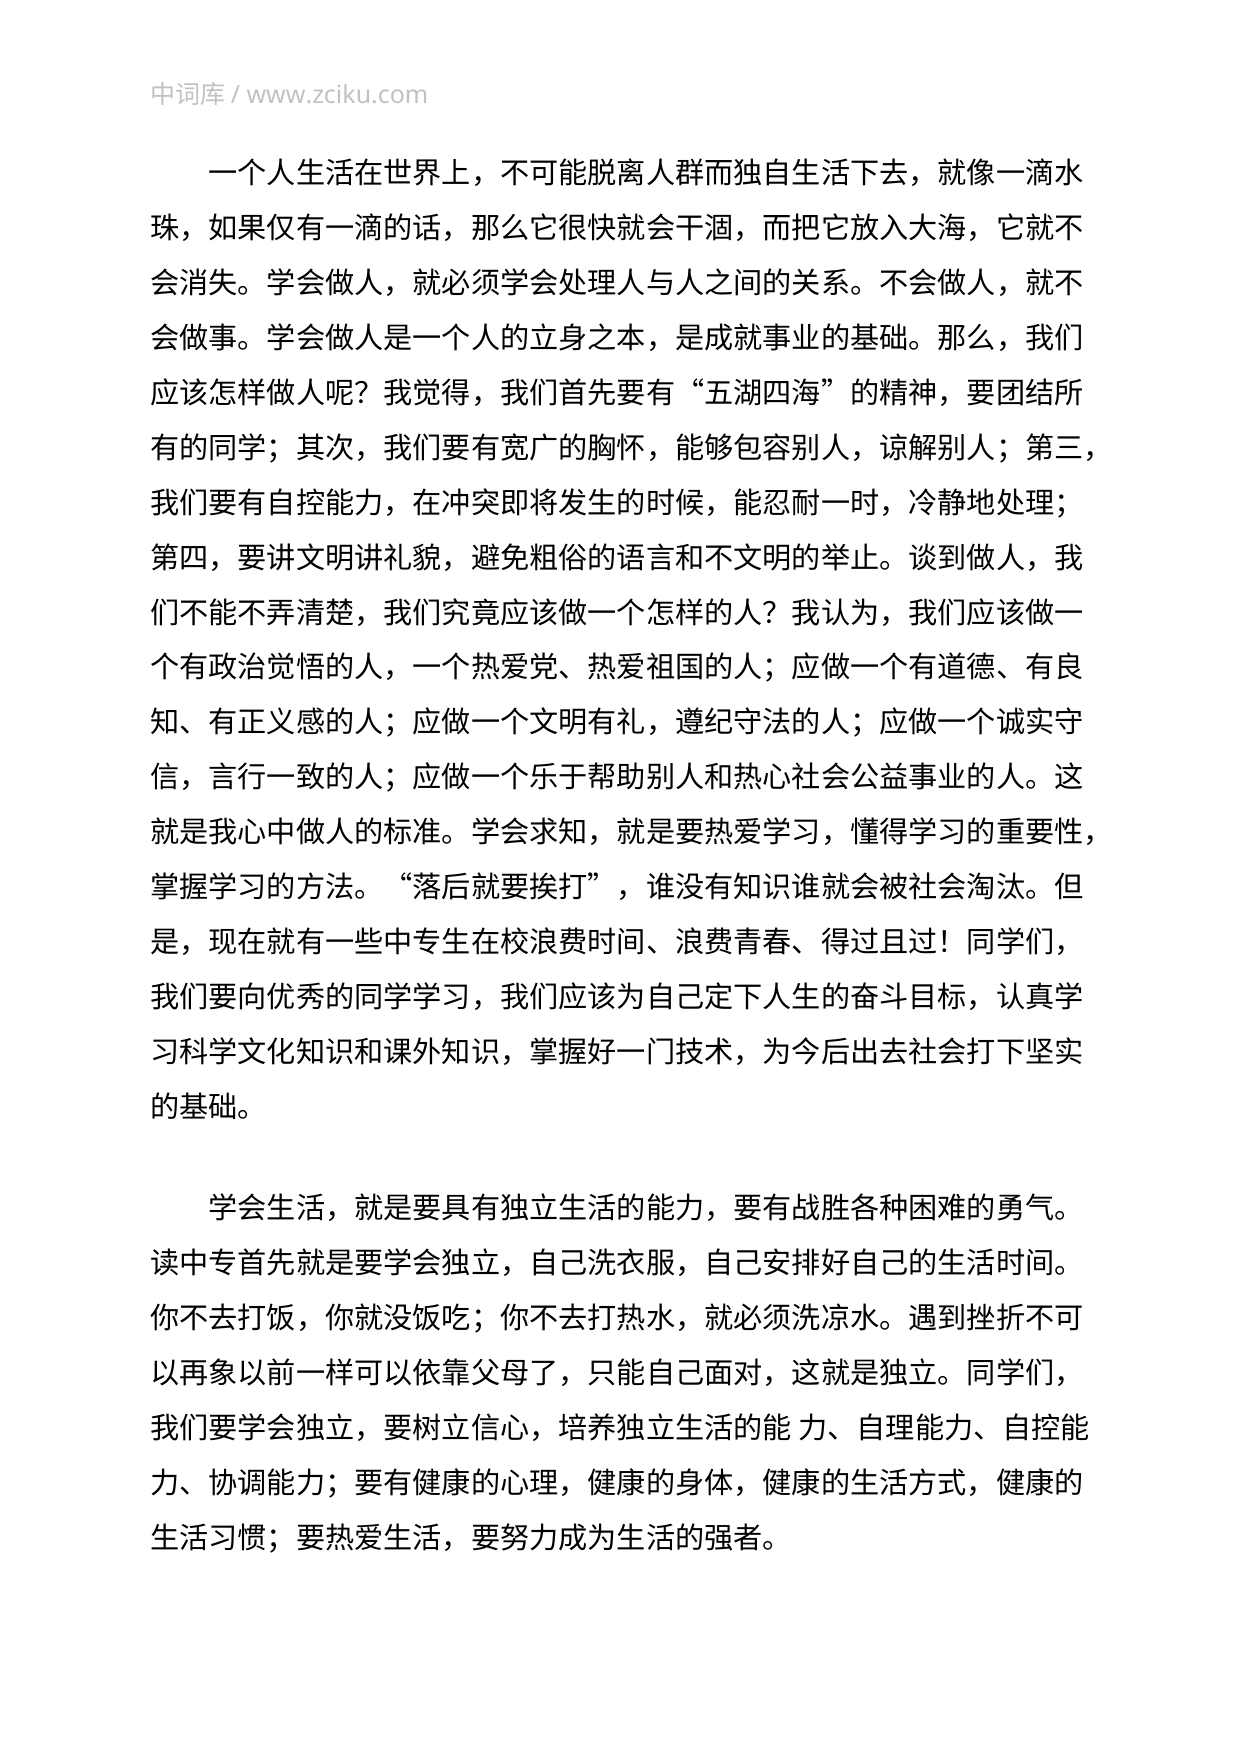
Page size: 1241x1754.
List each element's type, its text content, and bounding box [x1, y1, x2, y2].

text 一个人生活在世界上，不可能脱离人群而独自生活下去，就像一滴水珠，如果仅有一滴的话，那么它很快就会干涸，而把它放入大海，它就不会消失。学会做人，就必须学会处理人与人之间的关系。不会做人，就不会做事。学会做人是一个人的立身之本，是成就事业的基础。那么，我们应该怎样做人呢？我觉得，我们首先要有“五湖四海”的精神，要团结所有的同学；其次，我们要有宽广的胸怀，能够包容别人，谅解别人；第三，我们要有自控能力，在冲突即将发生的时候，能忍耐一时，冷静地处理；第四，要讲文明讲礼貌，避免粗俗的语言和不文明的举止。谈到做人，我们不能不弄清楚，我们究竟应该做一个怎样的人？我认为，我们应该做一个有政治觉悟的人，一个热爱党、热爱祖国的人；应做一个有道德、有良知、有正义感的人；应做一个文明有礼，遵纪守法的人；应做一个诚实守信，言行一致的人；应做一个乐于帮助别人和热心社会公益事业的人。这就是我心中做人的标准。学会求知，就是要热爱学习，懂得学习的重要性，掌握学习的方法。“落后就要挨打”，谁没有知识谁就会被社会淘汰。但是，现在就有一些中专生在校浪费时间、浪费青春、得过且过！同学们，我们要向优秀的同学学习，我们应该为自己定下人生的奋斗目标，认真学习科学文化知识和课外知识，掌握好一门技术，为今后出去社会打下坚实的基础。 [150, 150, 1090, 1126]
text 学会生活，就是要具有独立生活的能力，要有战胜各种困难的勇气。读中专首先就是要学会独立，自己洗衣服，自己安排好自己的生活时间。你不去打饭，你就没饭吃；你不去打热水，就必须洗凉水。遇到挫折不可以再象以前一样可以依靠父母了，只能自己面对，这就是独立。同学们，我们要学会独立，要树立信心，培养独立生活的能 力、自理能力、自控能力、协调能力；要有健康的心理，健康的身体，健康的生活方式，健康的生活习惯；要热爱生活，要努力成为生活的强者。 [150, 1185, 1090, 1557]
